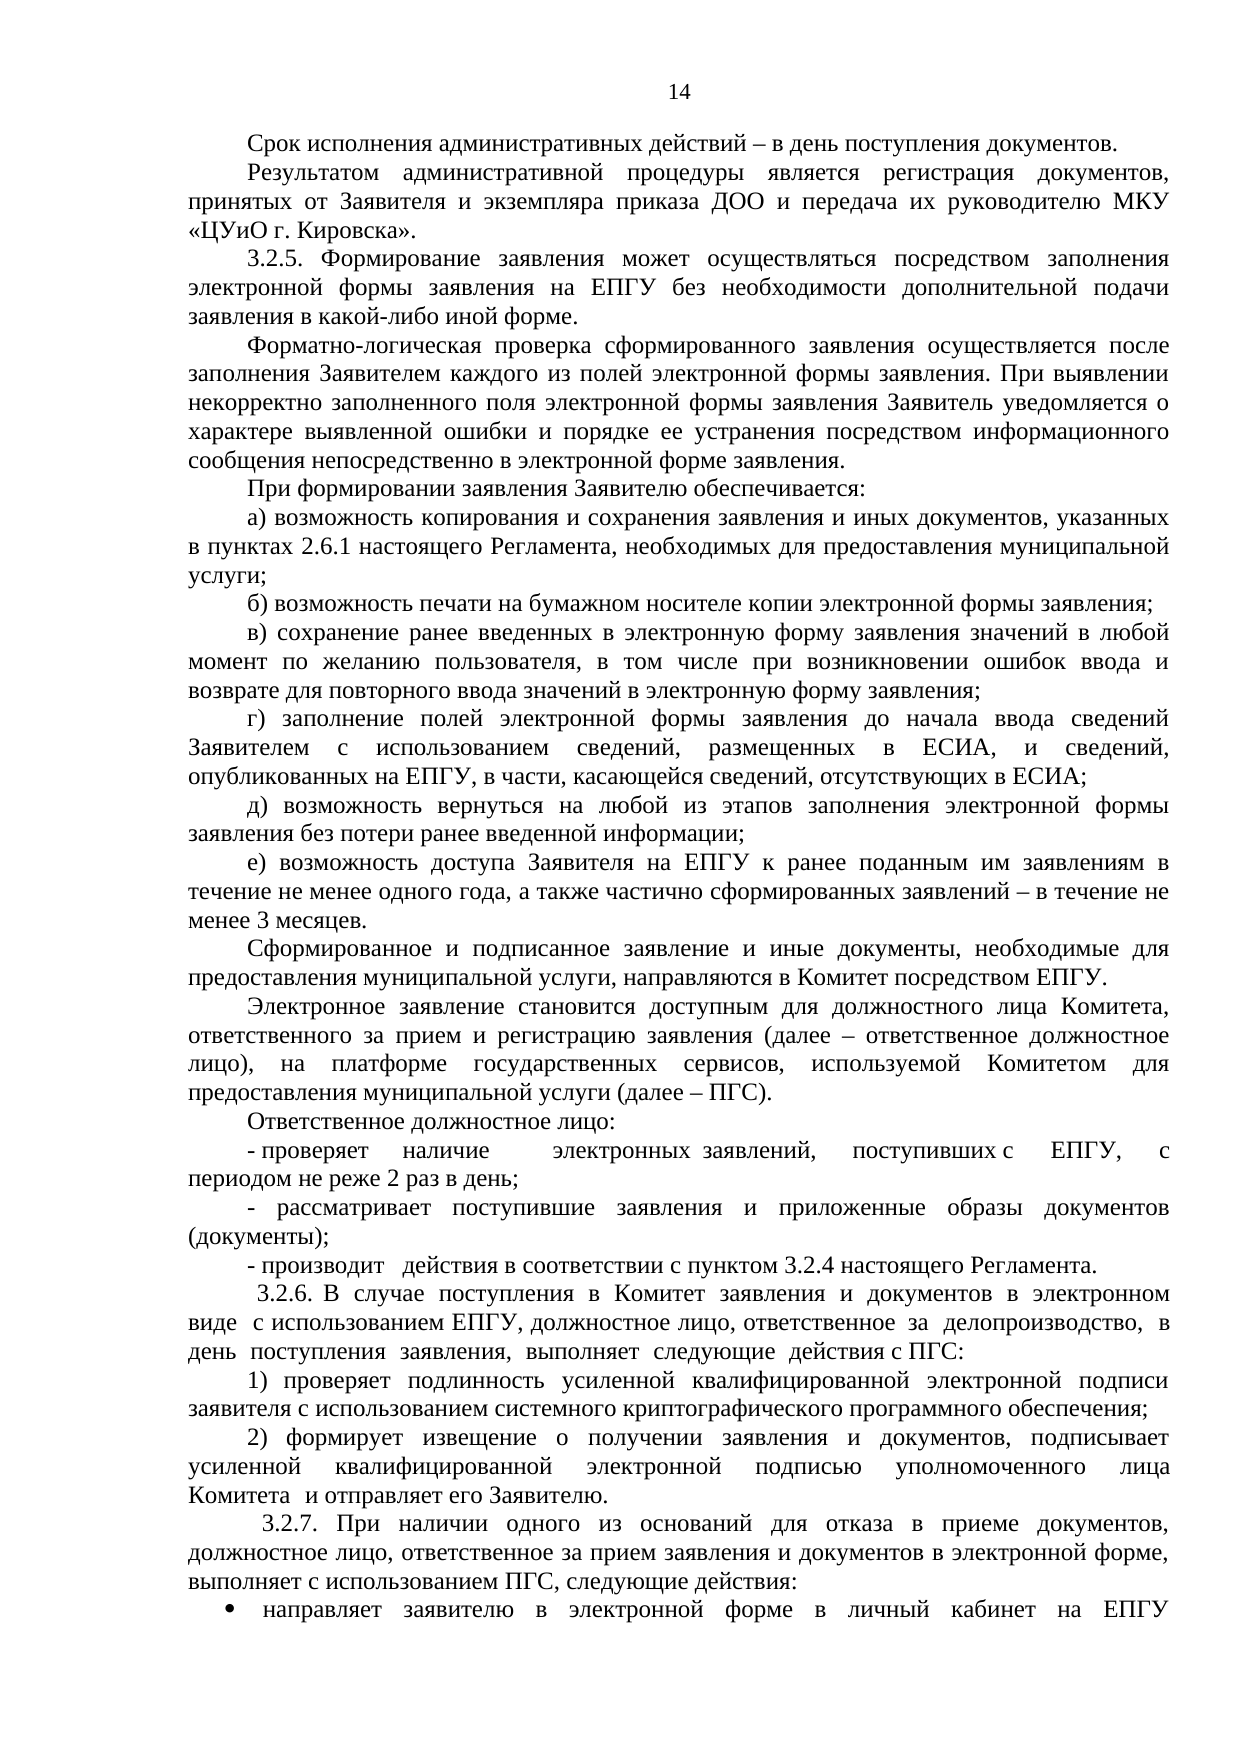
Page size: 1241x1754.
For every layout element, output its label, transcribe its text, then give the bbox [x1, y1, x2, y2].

text 3.2.7. При наличии одного из оснований для отказа в приеме документов, должностное лицо, ответственное за прием заявления и документов в электронной форме, выполняет с использованием ПГС, следующие действия: [188, 1508, 1170, 1595]
text 3.2.5. Формирование заявления может осуществляться посредством заполнения электронной формы заявления на ЕПГУ без необходимости дополнительной подачи заявления в какой-либо иной форме. [188, 243, 1170, 330]
text Форматно-логическая проверка сформированного заявления осуществляется после заполнения Заявителем каждого из полей электронной формы заявления. При выявлении некорректно заполненного поля электронной формы заявления Заявитель уведомляется о характере выявленной ошибки и порядке ее устранения посредством информационного сообщения непосредственно в электронной форме заявления. [188, 330, 1170, 473]
text б) возможность печати на бумажном носителе копии электронной формы заявления; [188, 588, 1170, 617]
text Результатом административной процедуры является регистрация документов, принятых от Заявителя и экземпляра приказа ДОО и передача их руководителю МКУ «ЦУиО г. Кировска». [188, 157, 1170, 243]
text г) заполнение полей электронной формы заявления до начала ввода сведений Заявителем с использованием сведений, размещенных в ЕСИА, и сведений, опубликованных на ЕПГУ, в части, касающейся сведений, отсутствующих в ЕСИА; [188, 703, 1170, 790]
text Ответственное должностное лицо: [188, 1106, 1170, 1135]
list проверяет подлинность усиленной квалифицированной электронной подписи заявителя с использованием системного криптографического программного обеспечения; [188, 1365, 1169, 1422]
text Сформированное и подписанное заявление и иные документы, необходимые для предоставления муниципальной услуги, направляются в Комитет посредством ЕПГУ. [188, 933, 1170, 991]
text 3.2.6. В случае поступления в Комитет заявления и документов в электронном виде с использованием ЕПГУ, должностное лицо, ответственное за делопроизводство, в день поступления заявления, выполняет следующие действия с ПГС: [188, 1278, 1170, 1365]
text - проверяет наличие электронных заявлений, поступивших с ЕПГУ, с периодом не реже 2 раз в день; [188, 1135, 1170, 1192]
text Срок исполнения административных действий – в день поступления документов. [188, 128, 1170, 157]
list формирует извещение о получении заявления и документов, подписывает усиленной квалифицированной электронной подписью уполномоченного лица Комитета и отправляет его Заявителю. [188, 1422, 1170, 1508]
text а) возможность копирования и сохранения заявления и иных документов, указанных в пунктах 2.6.1 настоящего Регламента, необходимых для предоставления муниципальной услуги; [188, 502, 1170, 588]
text в) сохранение ранее введенных в электронную форму заявления значений в любой момент по желанию пользователя, в том числе при возникновении ошибок ввода и возврате для повторного ввода значений в электронную форму заявления; [188, 617, 1170, 703]
text е) возможность доступа Заявителя на ЕПГУ к ранее поданным им заявлениям в течение не менее одного года, а также частично сформированных заявлений – в течение не менее 3 месяцев. [188, 847, 1170, 933]
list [225, 1595, 1169, 1623]
text д) возможность вернуться на любой из этапов заполнения электронной формы заявления без потери ранее введенной информации; [188, 790, 1170, 847]
text - рассматривает поступившие заявления и приложенные образы документов (документы); [188, 1192, 1170, 1250]
text Электронное заявление становится доступным для должностного лица Комитета, ответственного за прием и регистрацию заявления (далее – ответственное должностное лицо), на платформе государственных сервисов, используемой Комитетом для предоставления муниципальной услуги (далее – ПГС). [188, 991, 1170, 1106]
text При формировании заявления Заявителю обеспечивается: [188, 473, 1170, 502]
text - производит действия в соответствии с пунктом 3.2.4 настоящего Регламента. [188, 1250, 1170, 1278]
